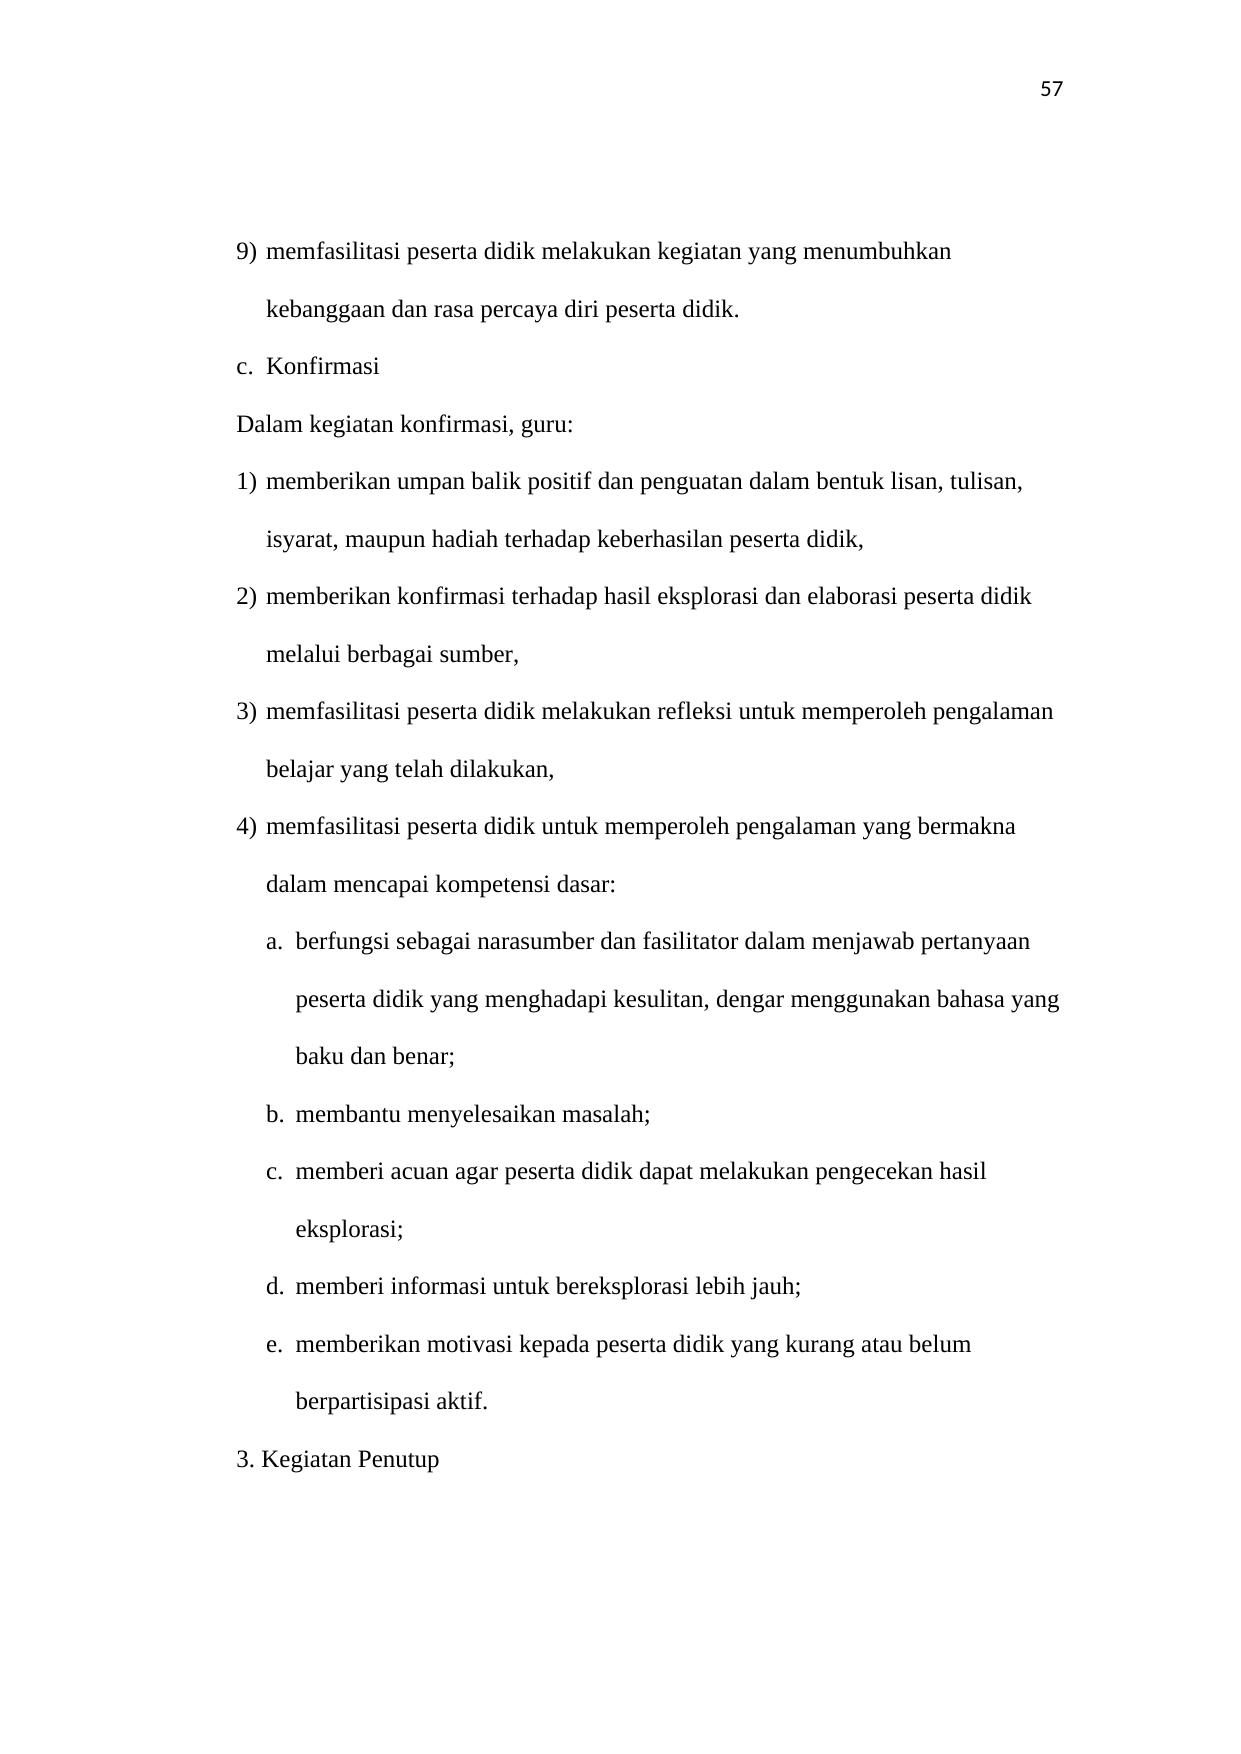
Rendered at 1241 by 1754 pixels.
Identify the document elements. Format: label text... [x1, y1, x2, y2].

list Konfirmasi [236, 351, 1063, 380]
list memfasilitasi peserta didik melakukan kegiatan yang menumbuhkan kebanggaan dan rasa percaya diri peserta didik. [236, 236, 1063, 322]
list memberikan konfirmasi terhadap hasil eksplorasi dan elaborasi peserta didik melalui berbagai sumber, [236, 581, 1063, 667]
text 3. Kegiatan Penutup [236, 1444, 1063, 1472]
text Dalam kegiatan konfirmasi, guru: [236, 409, 1063, 437]
list memfasilitasi peserta didik untuk memperoleh pengalaman yang bermakna dalam mencapai kompetensi dasar: [236, 811, 1063, 897]
list memberikan motivasi kepada peserta didik yang kurang atau belum berpartisipasi aktif. [266, 1329, 1063, 1415]
list berfungsi sebagai narasumber dan fasilitator dalam menjawab pertanyaan peserta didik yang menghadapi kesulitan, dengar menggunakan bahasa yang baku dan benar; [266, 926, 1063, 1070]
list membantu menyelesaikan masalah; [266, 1099, 1063, 1127]
list memfasilitasi peserta didik melakukan refleksi untuk memperoleh pengalaman belajar yang telah dilakukan, [236, 696, 1063, 782]
list memberi acuan agar peserta didik dapat melakukan pengecekan hasil eksplorasi; [266, 1156, 1063, 1242]
list memberikan umpan balik positif dan penguatan dalam bentuk lisan, tulisan, isyarat, maupun hadiah terhadap keberhasilan peserta didik, [236, 466, 1063, 552]
list memberi informasi untuk bereksplorasi lebih jauh; [266, 1271, 1063, 1300]
